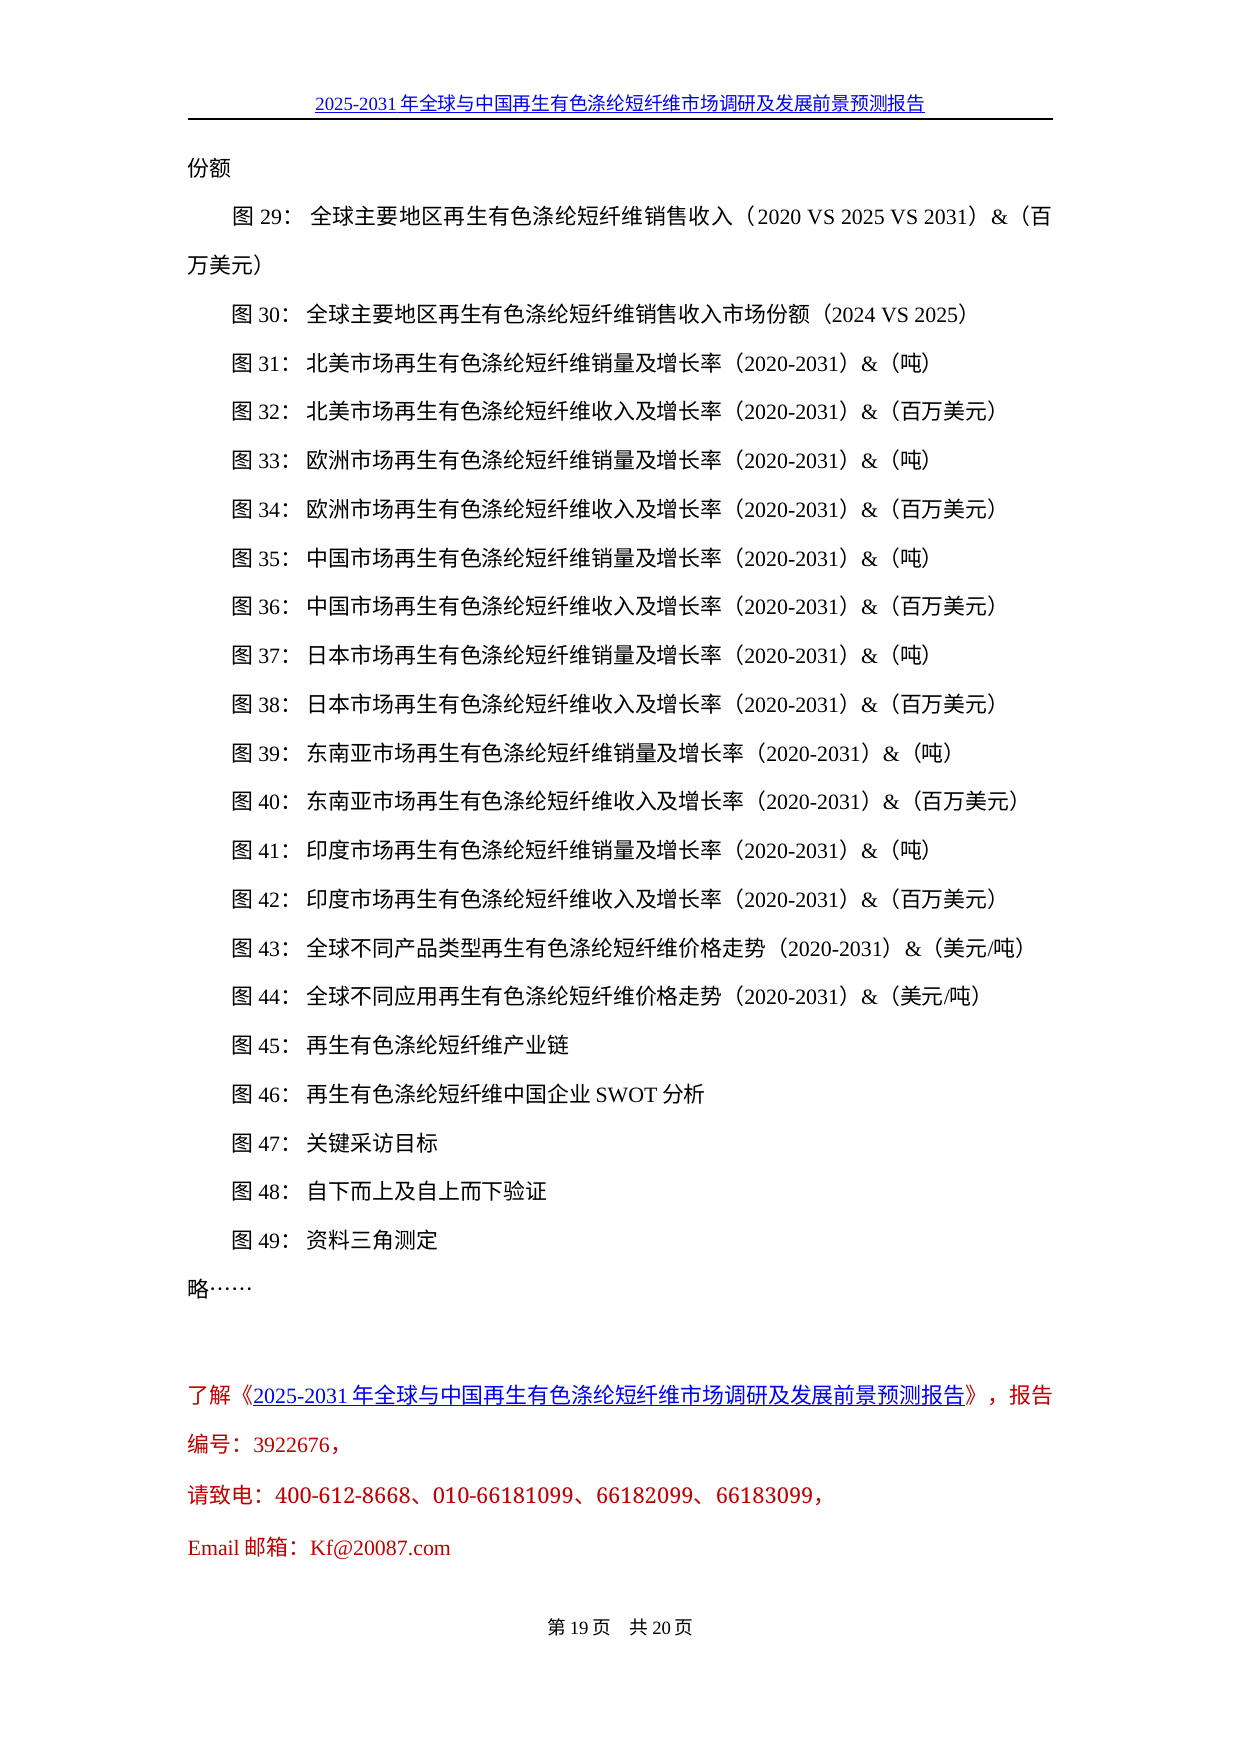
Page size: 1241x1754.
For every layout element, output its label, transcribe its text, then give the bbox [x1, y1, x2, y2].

text 了解《2025-2031年全球与中国再生有色涤纶短纤维市场调研及发展前景预测报告》，报告编号：3922676， [187, 1378, 1053, 1459]
text 请致电：400-612-8668、010-66181099、66182099、66183099， [187, 1478, 1053, 1511]
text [187, 150, 1053, 1304]
text Email邮箱：Kf@20087.com [187, 1530, 1053, 1562]
